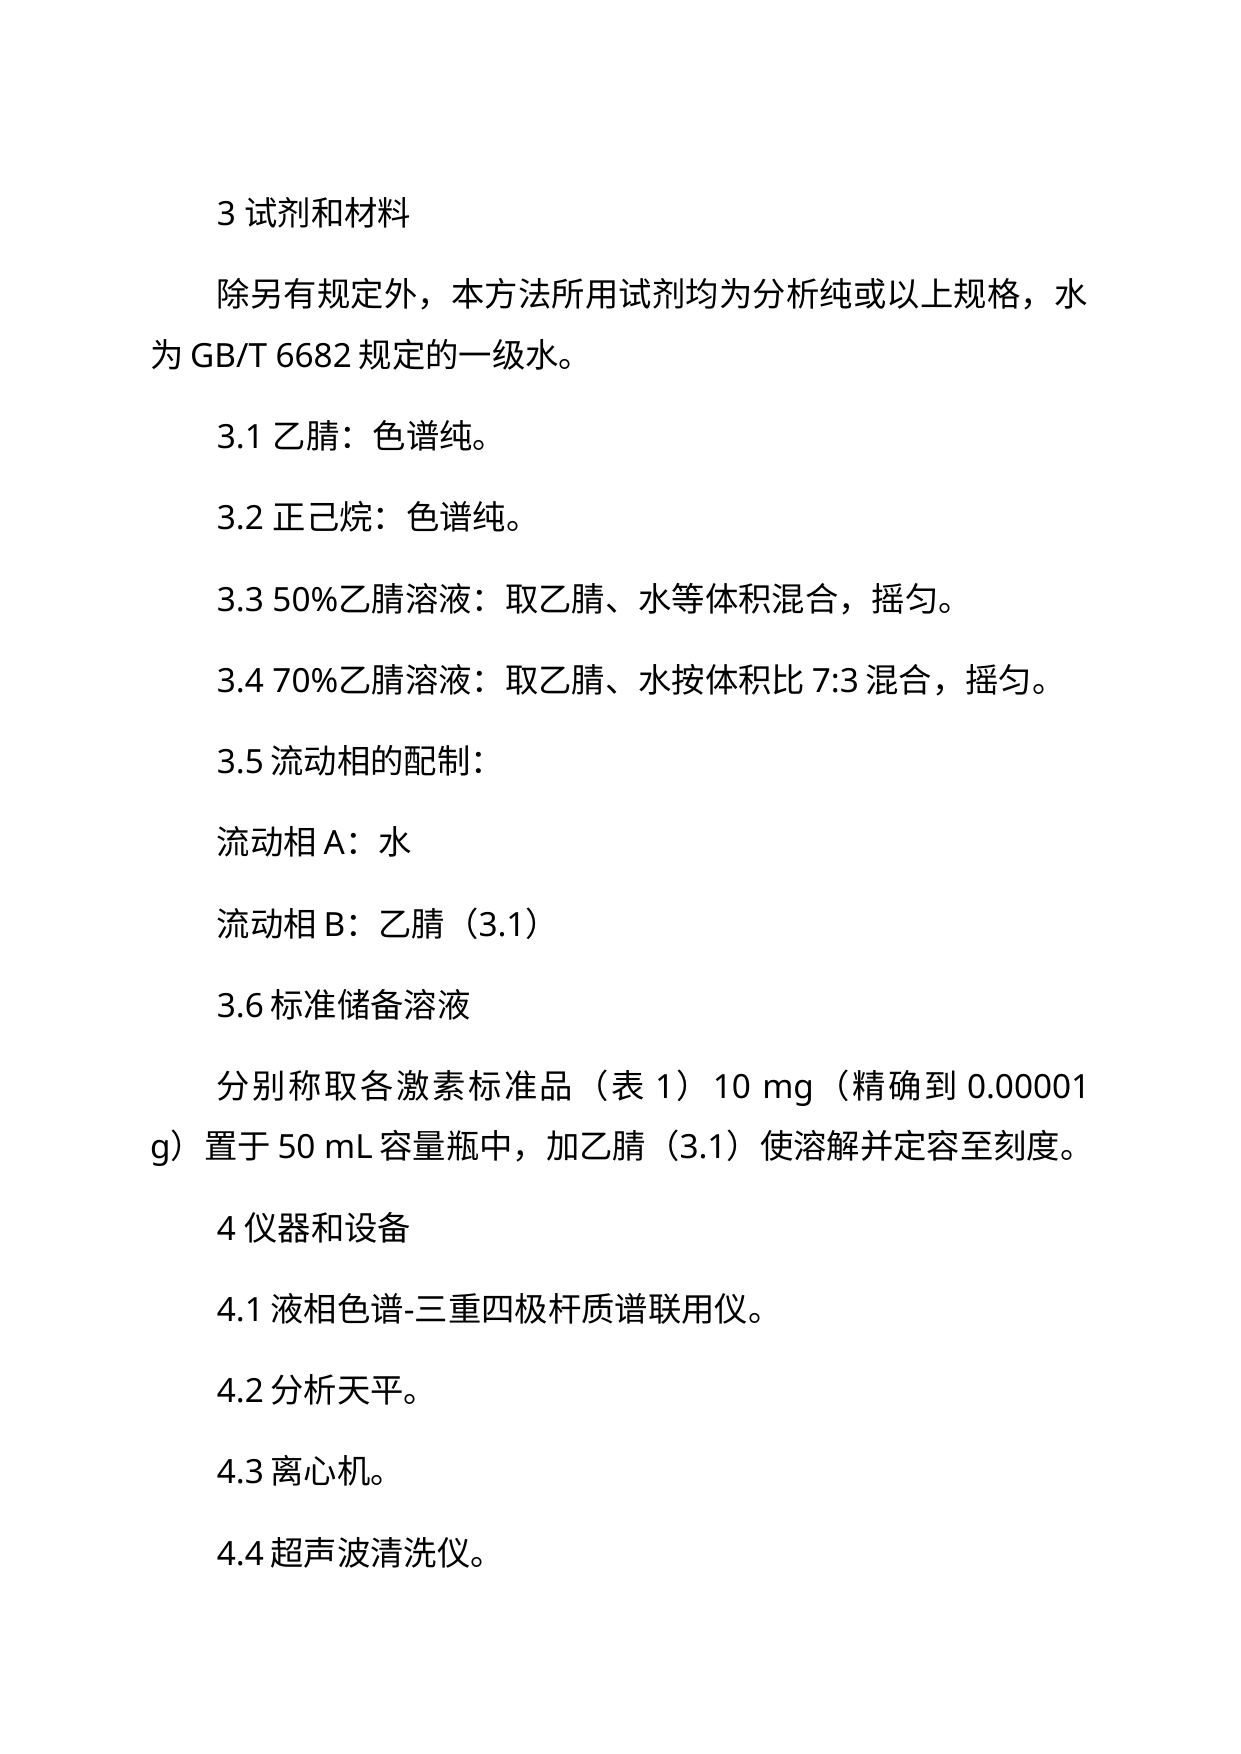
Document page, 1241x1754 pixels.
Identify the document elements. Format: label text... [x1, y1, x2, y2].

text 3.2 正己烷：色谱纯。 [150, 481, 1090, 542]
text 3.3 50%乙腈溶液：取乙腈、水等体积混合，摇匀。 [150, 563, 1090, 623]
text 4.3离心机。 [150, 1436, 1090, 1496]
text 4.4超声波清洗仪。 [150, 1517, 1090, 1577]
text 流动相B：乙腈（3.1） [150, 888, 1090, 948]
text 4.1液相色谱-三重四极杆质谱联用仪。 [150, 1273, 1090, 1333]
text 除另有规定外，本方法所用试剂均为分析纯或以上规格，水为GB/T 6682规定的一级水。 [150, 258, 1090, 379]
text 3 试剂和材料 [150, 177, 1090, 238]
text 3.6标准储备溶液 [150, 969, 1090, 1029]
text 4.2分析天平。 [150, 1354, 1090, 1415]
text 3.1 乙腈：色谱纯。 [150, 400, 1090, 461]
text 3.4 70%乙腈溶液：取乙腈、水按体积比7:3混合，摇匀。 [150, 644, 1090, 704]
text 4 仪器和设备 [150, 1192, 1090, 1252]
text 流动相A：水 [150, 806, 1090, 867]
text 3.5流动相的配制： [150, 725, 1090, 786]
text 分别称取各激素标准品（表1）10 mg（精确到0.00001 g）置于50 mL容量瓶中，加乙腈（3.1）使溶解并定容至刻度。 [150, 1050, 1090, 1171]
